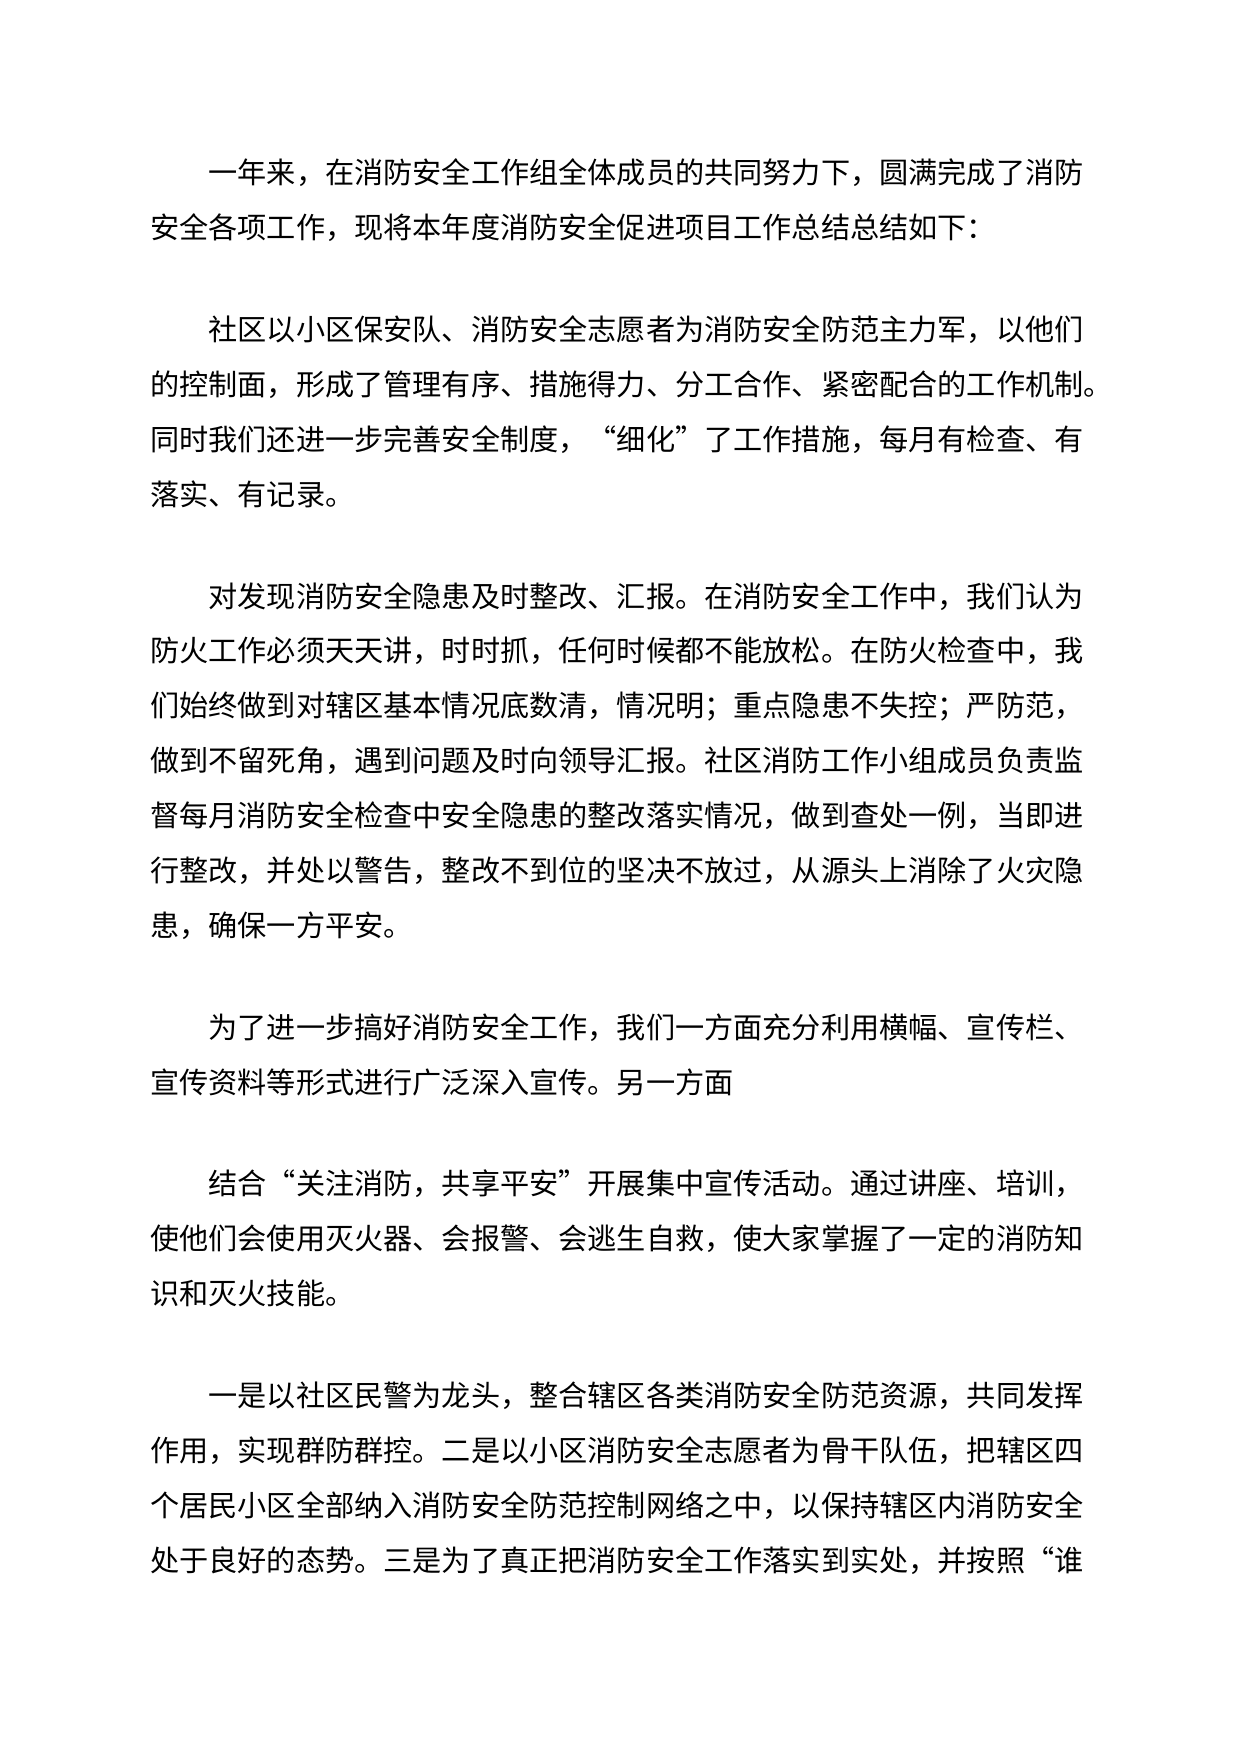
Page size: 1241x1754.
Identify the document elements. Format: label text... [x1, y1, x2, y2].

text 结合“关注消防，共享平安”开展集中宣传活动。通过讲座、培训，使他们会使用灭火器、会报警、会逃生自救，使大家掌握了一定的消防知识和灭火技能。 [150, 1161, 1090, 1313]
text 对发现消防安全隐患及时整改、汇报。在消防安全工作中，我们认为防火工作必须天天讲，时时抓，任何时候都不能放松。在防火检查中，我们始终做到对辖区基本情况底数清，情况明；重点隐患不失控；严防范，做到不留死角，遇到问题及时向领导汇报。社区消防工作小组成员负责监督每月消防安全检查中安全隐患的整改落实情况，做到查处一例，当即进行整改，并处以警告，整改不到位的坚决不放过，从源头上消除了火灾隐患，确保一方平安。 [150, 573, 1090, 945]
text 为了进一步搞好消防安全工作，我们一方面充分利用横幅、宣传栏、宣传资料等形式进行广泛深入宣传。另一方面 [150, 1004, 1090, 1101]
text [150, 1372, 1090, 1579]
text 社区以小区保安队、消防安全志愿者为消防安全防范主力军，以他们的控制面，形成了管理有序、措施得力、分工合作、紧密配合的工作机制。同时我们还进一步完善安全制度，“细化”了工作措施，每月有检查、有落实、有记录。 [150, 307, 1090, 514]
text 一年来，在消防安全工作组全体成员的共同努力下，圆满完成了消防安全各项工作，现将本年度消防安全促进项目工作总结总结如下： [150, 150, 1090, 247]
